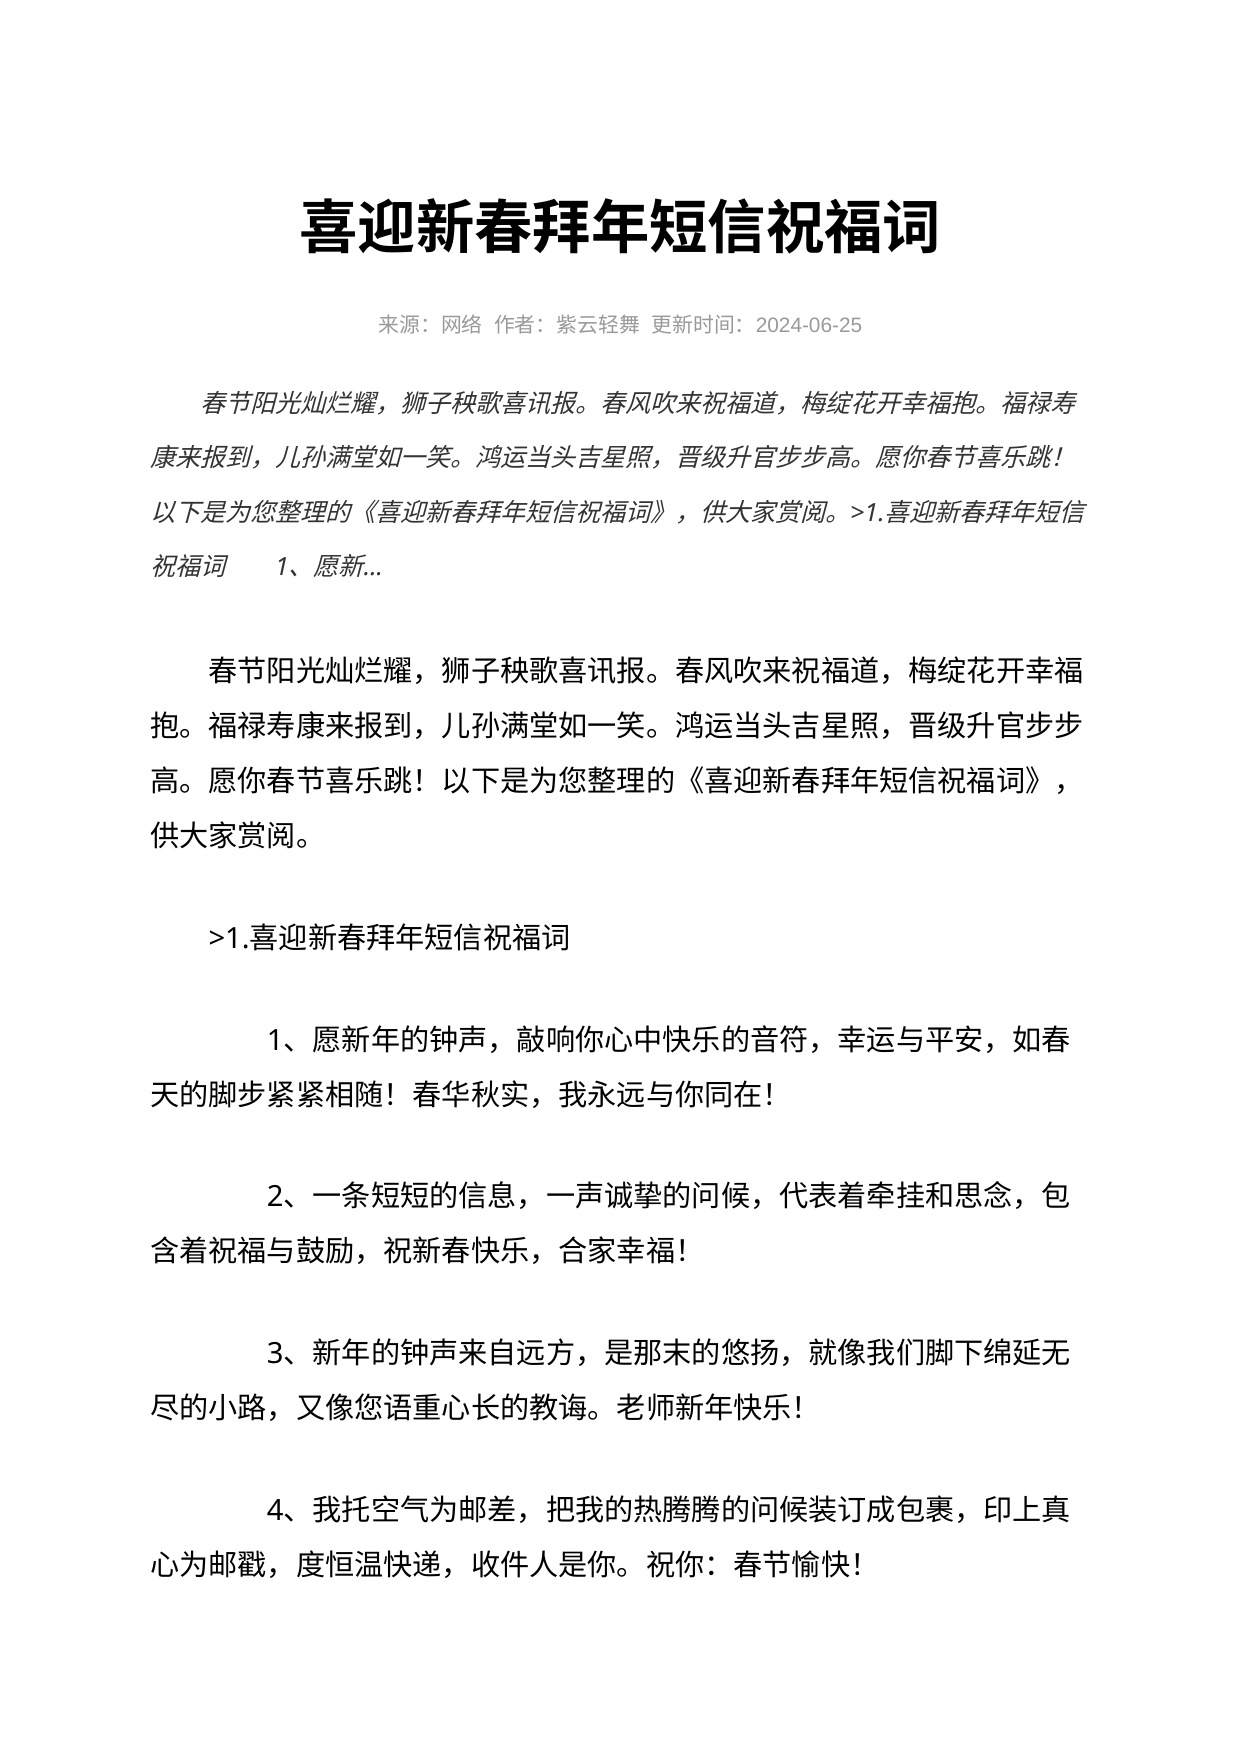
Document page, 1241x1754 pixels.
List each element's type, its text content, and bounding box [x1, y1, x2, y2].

text 春节阳光灿烂耀，狮子秧歌喜讯报。春风吹来祝福道，梅绽花开幸福抱。福禄寿康来报到，儿孙满堂如一笑。鸿运当头吉星照，晋级升官步步高。愿你春节喜乐跳！以下是为您整理的《喜迎新春拜年短信祝福词》，供大家赏阅。>1.喜迎新春拜年短信祝福词 1、愿新... [150, 383, 1090, 583]
text >1.喜迎新春拜年短信祝福词 [150, 914, 1090, 957]
text 来源：网络 作者：紫云轻舞 更新时间：2024-06-25 [150, 313, 1090, 337]
text 2、一条短短的信息，一声诚挚的问候，代表着牵挂和思念，包含着祝福与鼓励，祝新春快乐，合家幸福！ [150, 1173, 1090, 1270]
text 1、愿新年的钟声，敲响你心中快乐的音符，幸运与平安，如春天的脚步紧紧相随！春华秋实，我永远与你同在！ [150, 1016, 1090, 1113]
text 4、我托空气为邮差，把我的热腾腾的问候装订成包裹，印上真心为邮戳，度恒温快递，收件人是你。祝你：春节愉快！ [150, 1487, 1090, 1584]
text 春节阳光灿烂耀，狮子秧歌喜讯报。春风吹来祝福道，梅绽花开幸福抱。福禄寿康来报到，儿孙满堂如一笑。鸿运当头吉星照，晋级升官步步高。愿你春节喜乐跳！以下是为您整理的《喜迎新春拜年短信祝福词》，供大家赏阅。 [150, 648, 1090, 855]
subtitle 喜迎新春拜年短信祝福词 [150, 181, 1090, 266]
text 3、新年的钟声来自远方，是那末的悠扬，就像我们脚下绵延无尽的小路，又像您语重心长的教诲。老师新年快乐！ [150, 1330, 1090, 1427]
